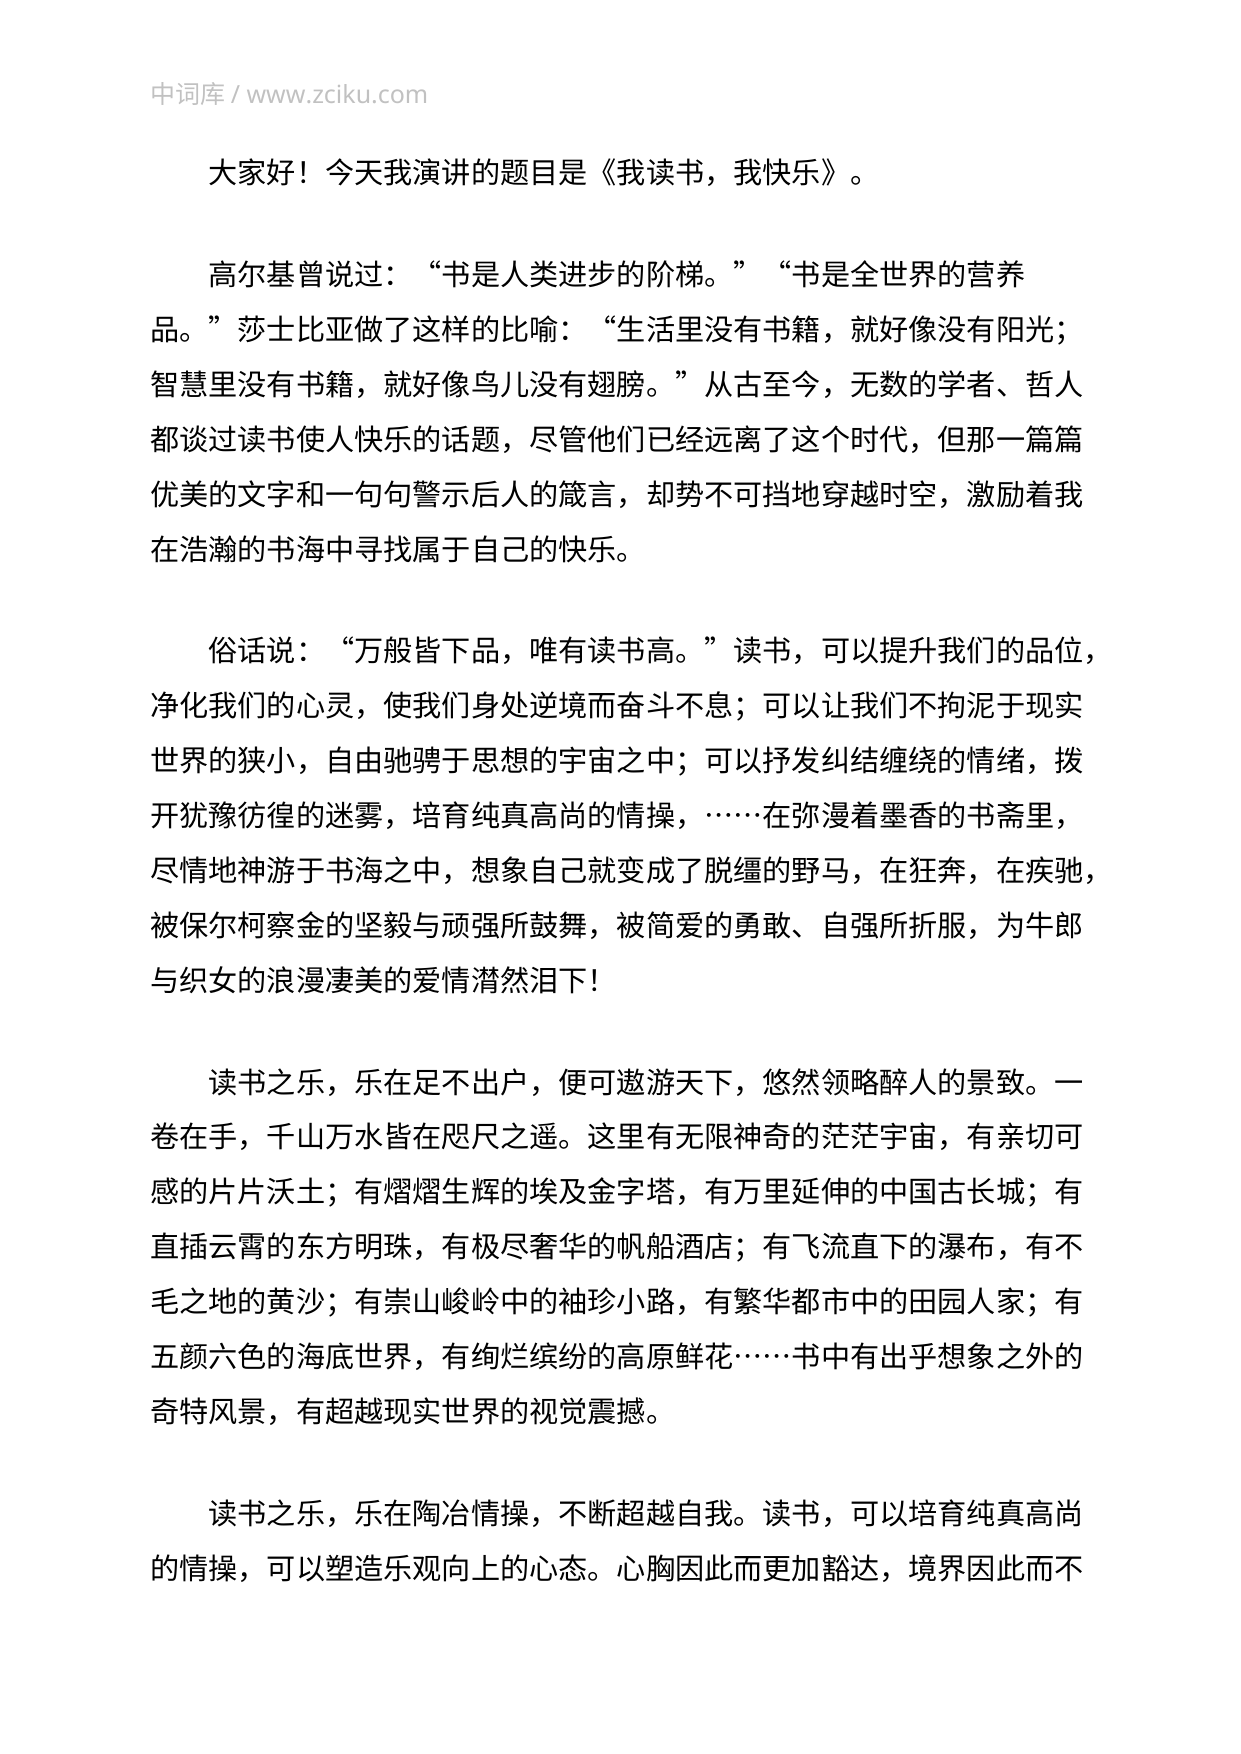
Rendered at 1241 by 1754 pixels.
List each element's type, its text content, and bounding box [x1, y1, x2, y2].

text 高尔基曾说过：“书是人类进步的阶梯。”“书是全世界的营养品。”莎士比亚做了这样的比喻：“生活里没有书籍，就好像没有阳光；智慧里没有书籍，就好像鸟儿没有翅膀。”从古至今，无数的学者、哲人都谈过读书使人快乐的话题，尽管他们已经远离了这个时代，但那一篇篇优美的文字和一句句警示后人的箴言，却势不可挡地穿越时空，激励着我在浩瀚的书海中寻找属于自己的快乐。 [150, 252, 1090, 568]
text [150, 1490, 1090, 1587]
text 大家好！今天我演讲的题目是《我读书，我快乐》。 [150, 150, 1090, 192]
text 读书之乐，乐在足不出户，便可遨游天下，悠然领略醉人的景致。一卷在手，千山万水皆在咫尺之遥。这里有无限神奇的茫茫宇宙，有亲切可感的片片沃土；有熠熠生辉的埃及金字塔，有万里延伸的中国古长城；有直插云霄的东方明珠，有极尽奢华的帆船酒店；有飞流直下的瀑布，有不毛之地的黄沙；有崇山峻岭中的袖珍小路，有繁华都市中的田园人家；有五颜六色的海底世界，有绚烂缤纷的高原鲜花……书中有出乎想象之外的奇特风景，有超越现实世界的视觉震撼。 [150, 1059, 1090, 1431]
text 俗话说：“万般皆下品，唯有读书高。”读书，可以提升我们的品位，净化我们的心灵，使我们身处逆境而奋斗不息；可以让我们不拘泥于现实世界的狭小，自由驰骋于思想的宇宙之中；可以抒发纠结缠绕的情绪，拨开犹豫彷徨的迷雾，培育纯真高尚的情操，……在弥漫着墨香的书斋里，尽情地神游于书海之中，想象自己就变成了脱缰的野马，在狂奔，在疾驰，被保尔柯察金的坚毅与顽强所鼓舞，被简爱的勇敢、自强所折服，为牛郎与织女的浪漫凄美的爱情潸然泪下！ [150, 628, 1090, 1000]
